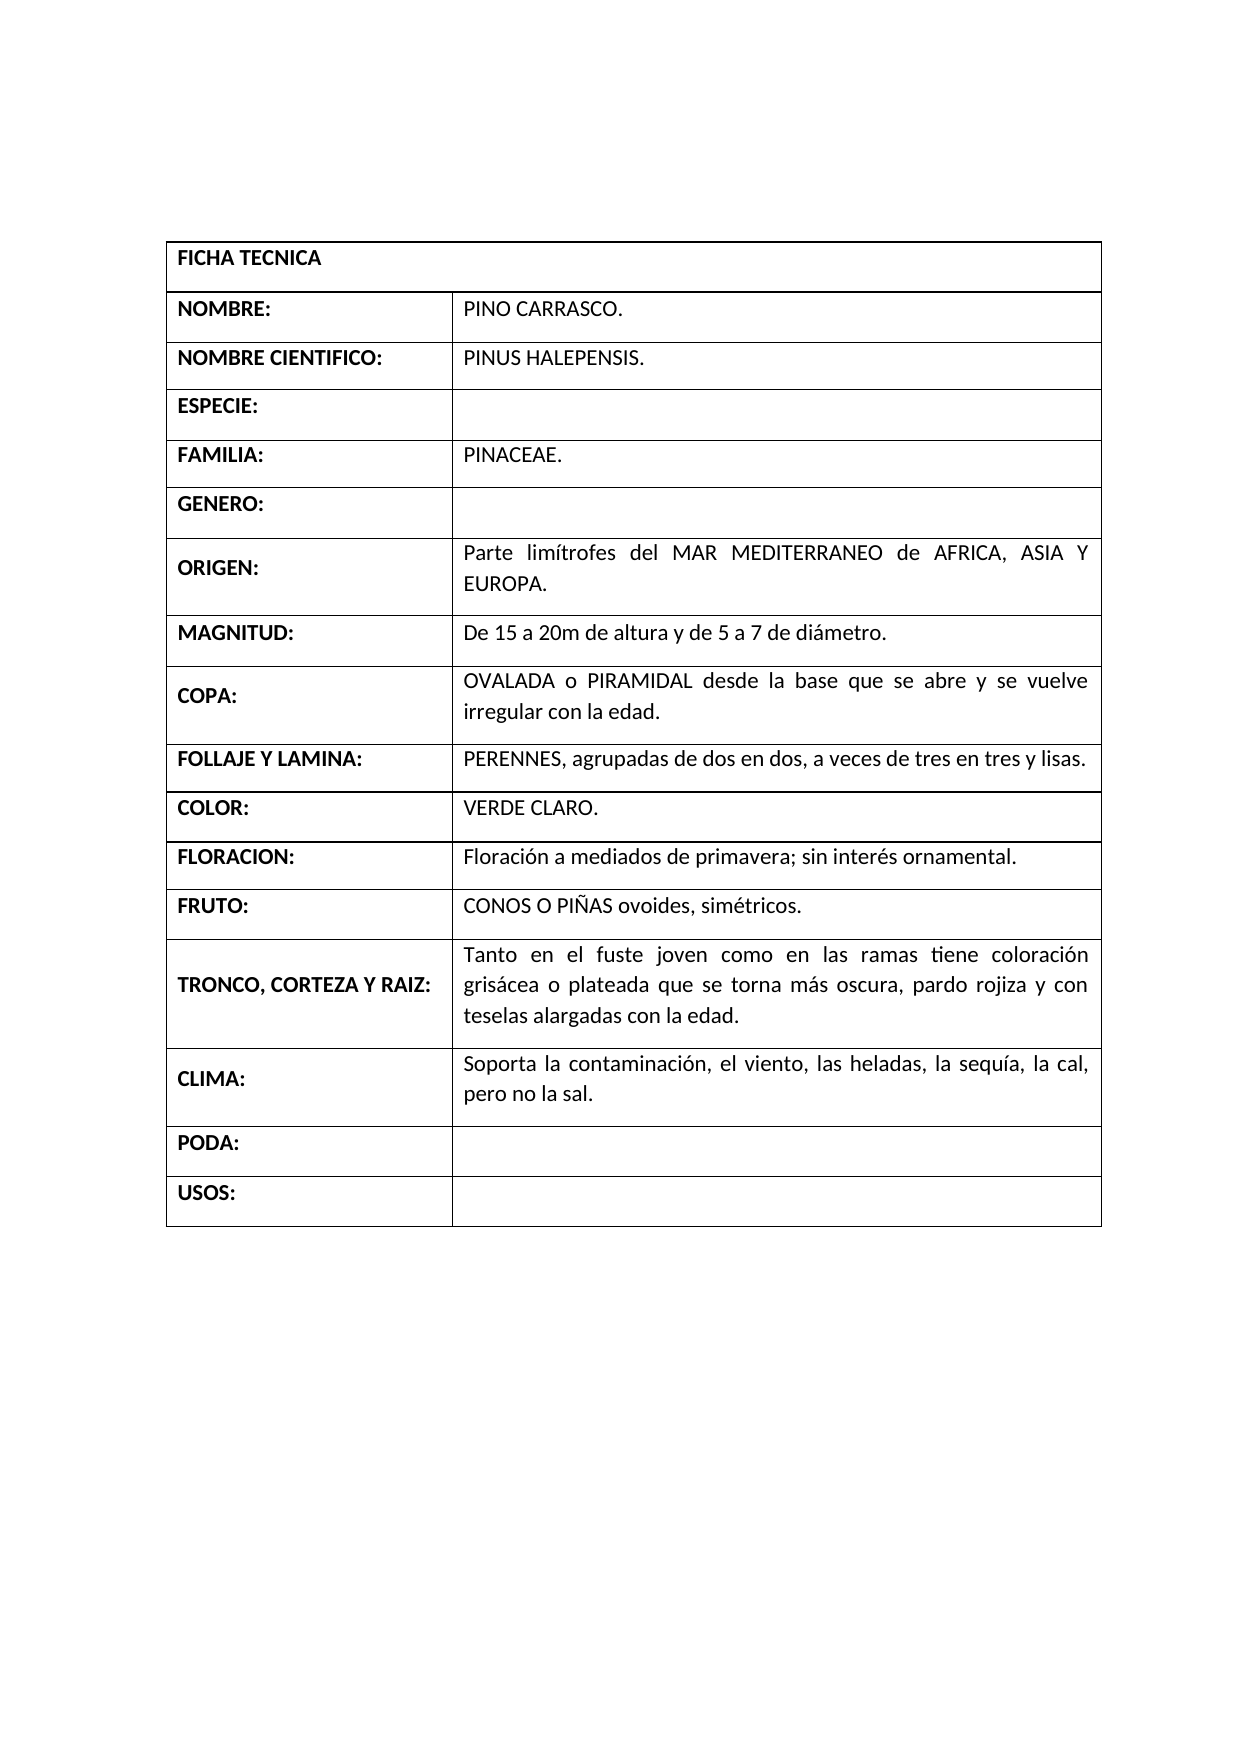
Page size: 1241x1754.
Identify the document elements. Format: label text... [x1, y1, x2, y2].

table_cell Tanto en el fuste joven como en las ramas tiene coloración grisácea o plateada que se torna más oscura, pardo rojiza y con teselas alargadas con la edad. [453, 940, 1101, 1048]
table_cell PODA: [167, 1127, 452, 1176]
table_cell NOMBRE: [167, 293, 452, 342]
table_cell CONOS O PIÑAS ovoides, simétricos. [453, 890, 1101, 939]
table_cell Floración a mediados de primavera; sin interés ornamental. [453, 843, 1101, 889]
table_cell FLORACION: [167, 843, 452, 889]
table_cell GENERO: [167, 488, 452, 537]
table_cell [453, 488, 1101, 537]
table_cell OVALADA o PIRAMIDAL desde la base que se abre y se vuelve irregular con la edad. [453, 667, 1101, 743]
table_cell TRONCO, CORTEZA Y RAIZ: [167, 940, 452, 1048]
table_cell [453, 390, 1101, 439]
table_cell NOMBRE CIENTIFICO: [167, 343, 452, 389]
table_cell USOS: [167, 1177, 452, 1226]
table_header FICHA TECNICA [167, 243, 1101, 291]
table_cell COLOR: [167, 793, 452, 841]
table_cell VERDE CLARO. [453, 793, 1101, 841]
table_cell COPA: [167, 667, 452, 743]
table_cell PINUS HALEPENSIS. [453, 343, 1101, 389]
table_cell Soporta la contaminación, el viento, las heladas, la sequía, la cal, pero no la sal. [453, 1049, 1101, 1126]
table_cell ORIGEN: [167, 539, 452, 615]
table_cell MAGNITUD: [167, 616, 452, 666]
table_cell Parte limítrofes del MAR MEDITERRANEO de AFRICA, ASIA Y EUROPA. [453, 539, 1101, 615]
table_cell De 15 a 20m de altura y de 5 a 7 de diámetro. [453, 616, 1101, 666]
table_cell FRUTO: [167, 890, 452, 939]
table_cell PINACEAE. [453, 441, 1101, 487]
table_cell FOLLAJE Y LAMINA: [167, 745, 452, 791]
table_cell CLIMA: [167, 1049, 452, 1126]
table_cell FAMILIA: [167, 441, 452, 487]
table_cell PERENNES, agrupadas de dos en dos, a veces de tres en tres y lisas. [453, 745, 1101, 791]
table_cell ESPECIE: [167, 390, 452, 439]
table_cell PINO CARRASCO. [453, 293, 1101, 342]
table_cell [453, 1177, 1101, 1226]
table_cell [453, 1127, 1101, 1176]
